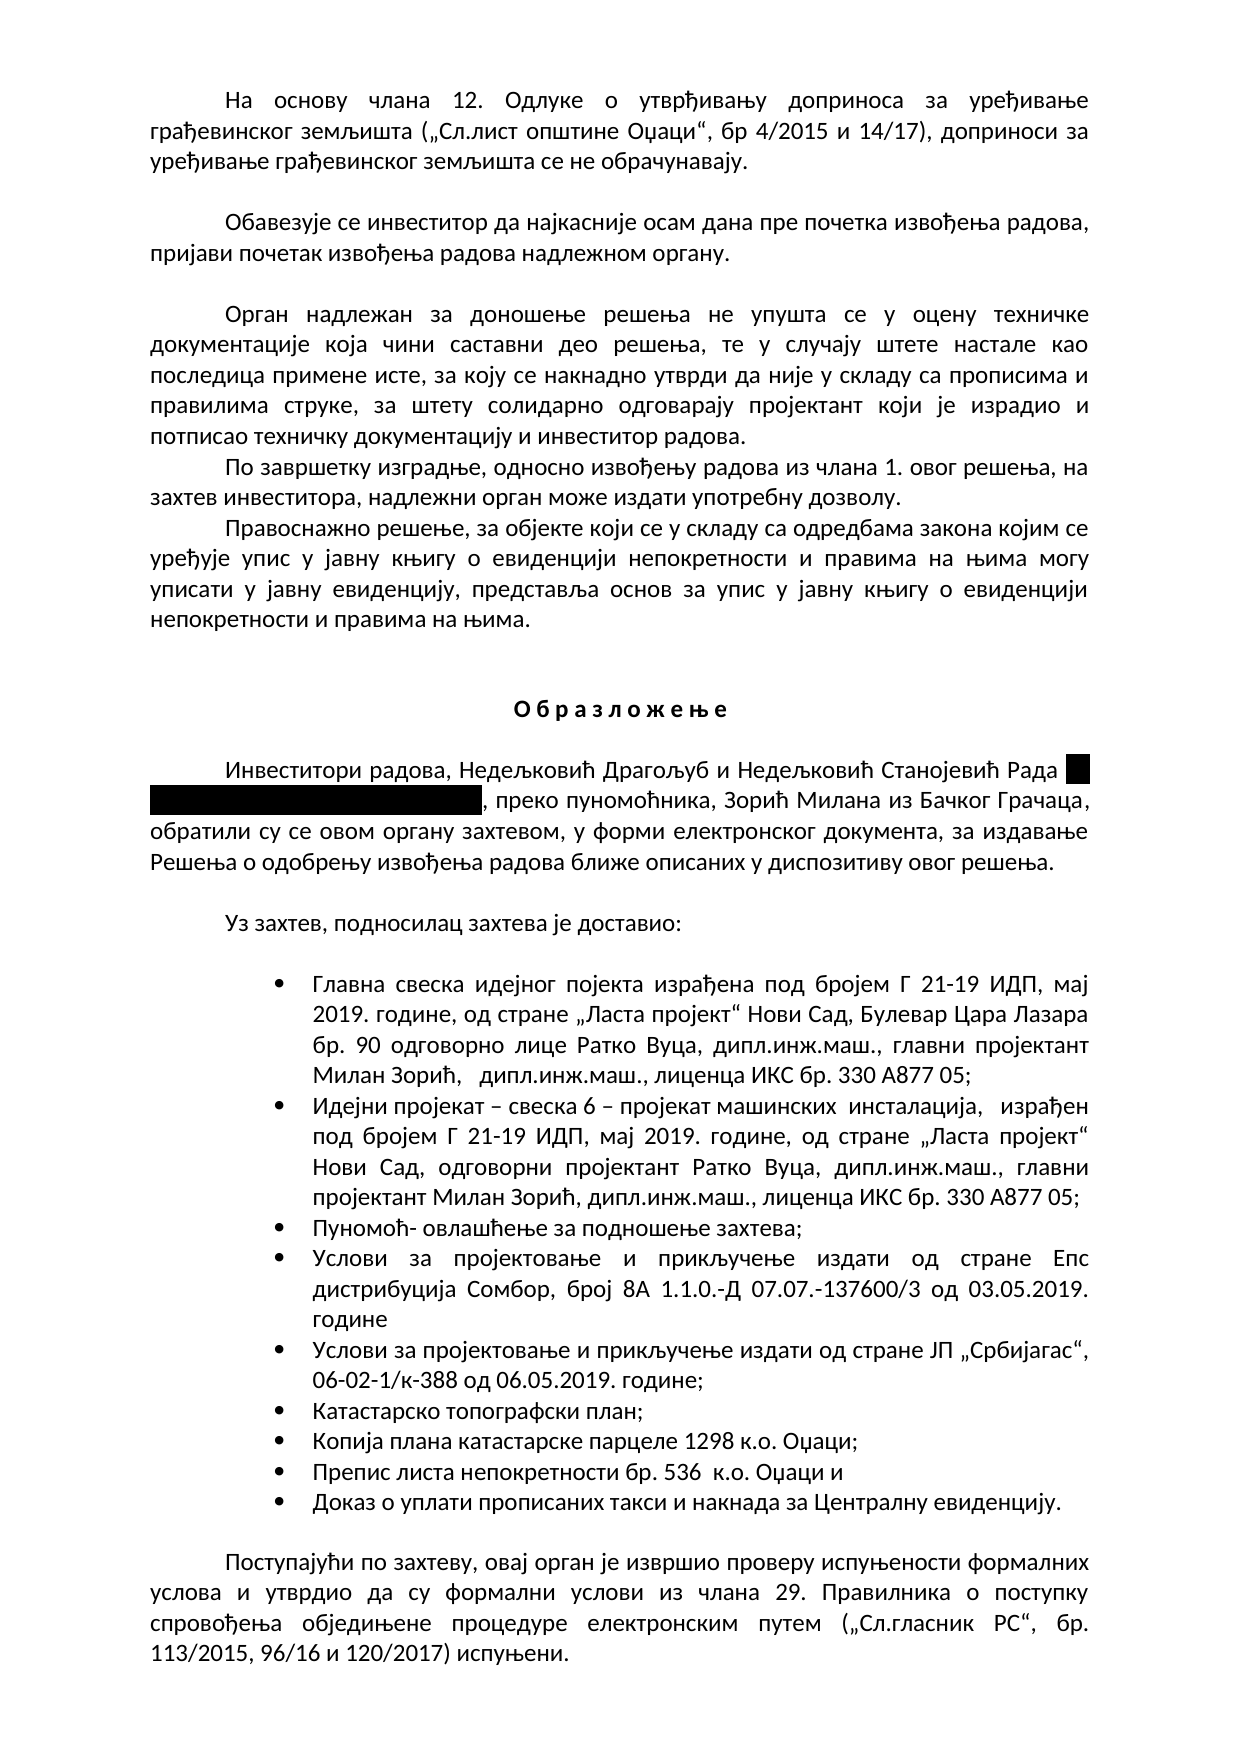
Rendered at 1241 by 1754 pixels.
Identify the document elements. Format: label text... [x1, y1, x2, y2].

list Копија плана катастарске парцеле 1298 к.о. Оџаци; [275, 1426, 1090, 1456]
text Правоснажно решење, за објекте који се у складу са одредбама закона којим се уређује упис у јавну књигу о евиденцији непокретности и правима на њима могу уписати у јавну евиденцију, представља основ за упис у јавну књигу о евиденцији непокретности и правима на њима. [150, 512, 1090, 634]
list Доказ о уплати прописаних такси и накнада за Централну евиденцију. [275, 1487, 1090, 1517]
list Главна свеска идејног појекта израђена под бројем Г 21-19 ИДП, мај 2019. године, од стране „Ласта пројект“ Нови Сад, Булевар Цара Лазара бр. 90 одговорно лице Ратко Вуца, дипл.инж.маш., главни пројектант Милан Зорић, дипл.инж.маш., лиценца ИКС бр. 330 А877 05; [275, 968, 1090, 1090]
text Обавезује се инвеститор да најкасније осам дана пре почетка извођења радова, пријави почетак извођења радова надлежном органу. [150, 206, 1090, 267]
text О б р а з л о ж е њ е [150, 693, 1090, 723]
text По завршетку изградње, односно извођењу радова из члана 1. овог решења, на захтев инвеститора, надлежни орган може издати употребну дозволу. [150, 451, 1090, 512]
text Инвеститори радова, Недељковић Драгољуб и Недељковић Станојевић Рада из Оџака, улица Косовска број 23, преко пуномоћника, Зорић Милана из Бачког Грачаца, обратили су се овом органу захтевом, у форми електронског документа, за издавање Решења о одобрењу извођења радова ближе описаних у диспозитиву овог решења. [150, 754, 1090, 876]
text Орган надлежан за доношење решења не упушта се у оцену техничке документације која чини саставни део решења, те у случају штете настале као последица примене исте, за коју се накнадно утврди да није у складу са прописима и правилима струке, за штету солидарно одговарају пројектант који је израдио и потписао техничку документацију и инвеститор радова. [150, 298, 1090, 451]
list Услови за пројектовање и прикључење издати од стране Епс дистрибуција Сомбор, број 8А 1.1.0.-Д 07.07.-137600/3 од 03.05.2019. године [275, 1242, 1090, 1334]
list Идејни пројекат – свеска 6 – пројекат машинских инсталација, израђен под бројем Г 21-19 ИДП, мај 2019. године, од стране „Ласта пројект“ Нови Сад, одговорни пројектант Ратко Вуца, дипл.инж.маш., главни пројектант Милан Зорић, дипл.инж.маш., лиценца ИКС бр. 330 А877 05; [275, 1090, 1090, 1212]
text На основу члана 12. Одлуке о утврђивању доприноса за уређивање грађевинског земљишта („Сл.лист општине Оџаци“, бр 4/2015 и 14/17), доприноси за уређивање грађевинског земљишта се не обрачунавају. [150, 84, 1090, 176]
text Уз захтев, подносилац захтева је доставио: [150, 907, 1090, 937]
list Препис листа непокретности бр. 536 к.о. Оџаци и [275, 1456, 1090, 1487]
text Поступајући по захтеву, овај орган је извршио проверу испуњености формалних услова и утврдио да су формални услови из члана 29. Правилника о поступку спровођења обједињене процедуре електронским путем („Сл.гласник РС“, бр. 113/2015, 96/16 и 120/2017) испуњени. [150, 1546, 1090, 1668]
list Услови за пројектовање и прикључење издати од стране ЈП „Србијагас“, 06-02-1/к-388 од 06.05.2019. године; [275, 1334, 1090, 1395]
list Катастарско топографски план; [275, 1395, 1090, 1426]
list Пуномоћ- овлашћење за подношење захтева; [275, 1212, 1090, 1242]
